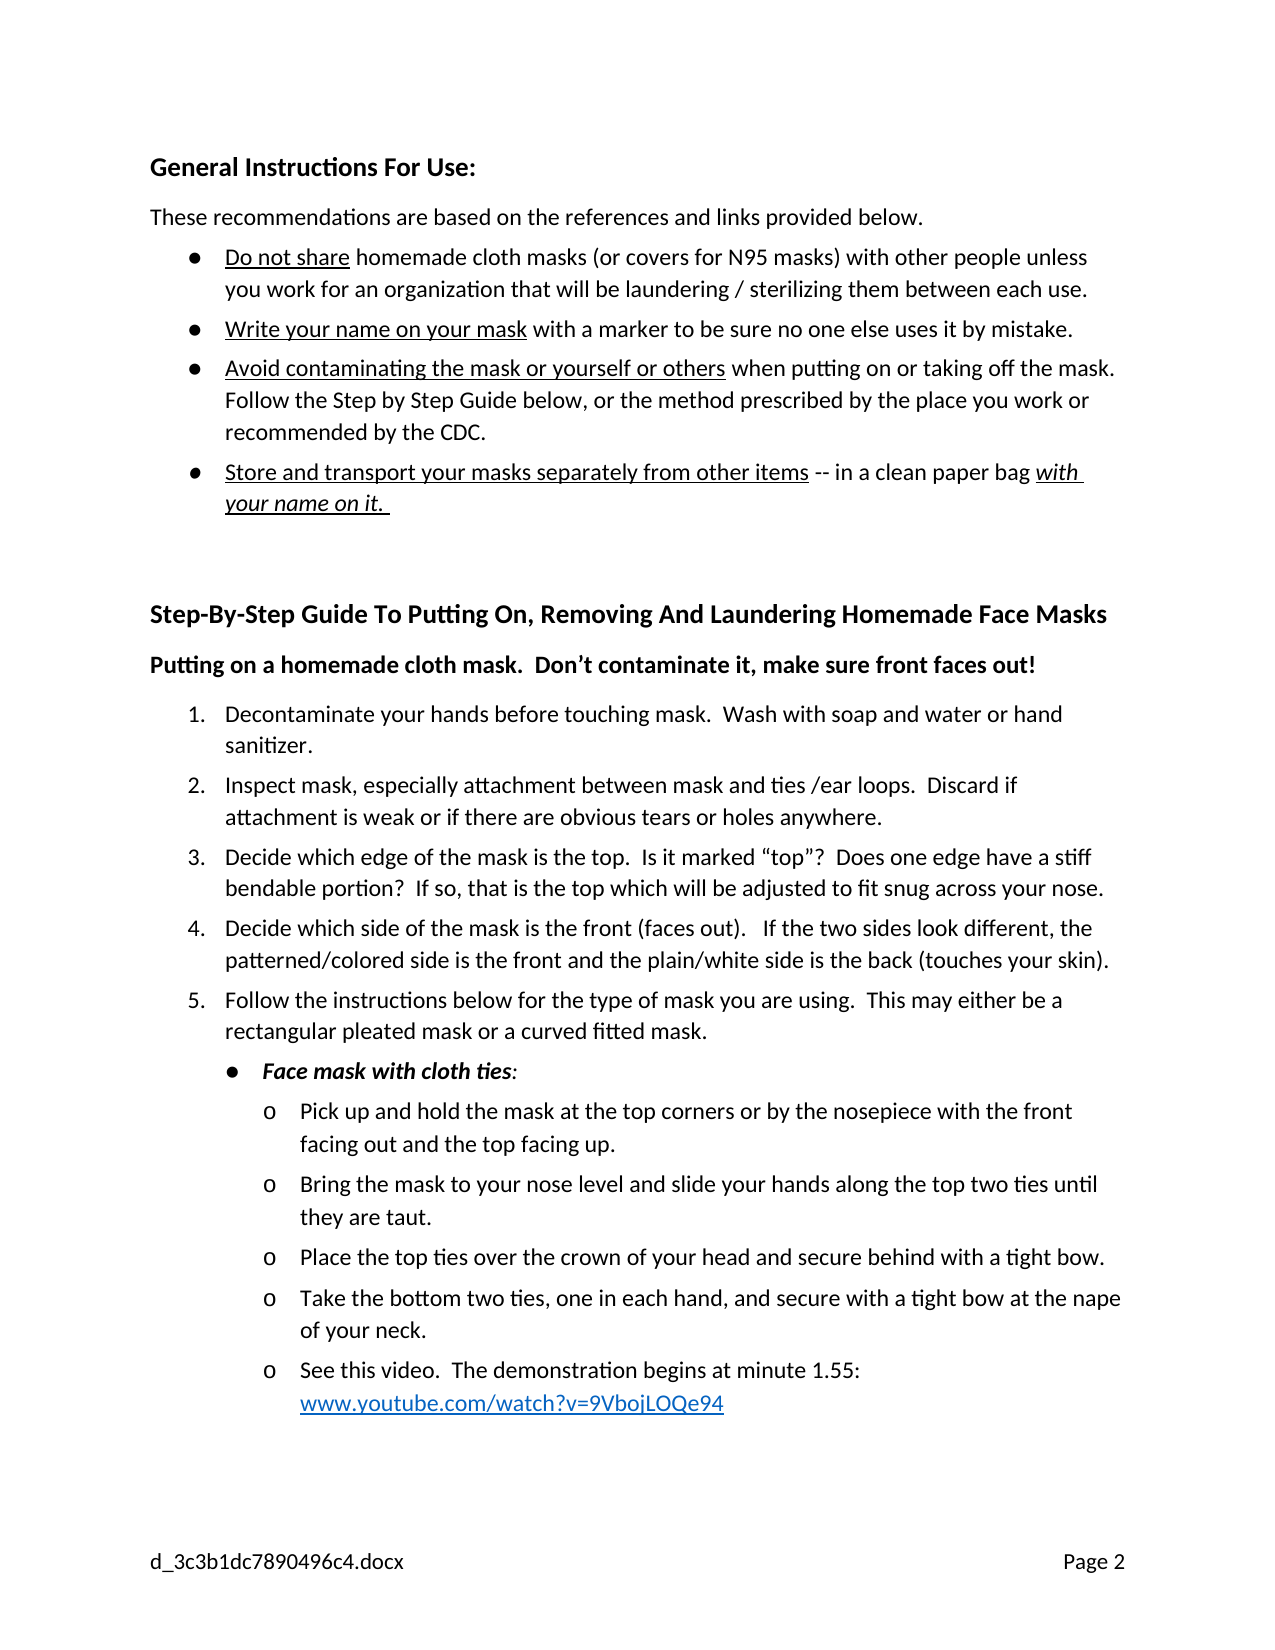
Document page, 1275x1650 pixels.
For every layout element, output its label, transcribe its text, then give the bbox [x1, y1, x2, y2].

list Face mask with cloth ties: [225, 1056, 1125, 1086]
list Bring the mask to your nose level and slide your hands along the top two ties until they are taut. [262, 1169, 1125, 1231]
list Pick up and hold the mask at the top corners or by the nosepiece with the front facing out and the top facing up. [262, 1096, 1125, 1158]
list Avoid contaminating the mask or yourself or others when putting on or taking off the mask. Follow the Step by Step Guide below, or the method prescribed by the place you work or recommended by the CDC. [187, 353, 1125, 446]
list Decide which side of the mask is the front (faces out). If the two sides look different, the patterned/colored side is the front and the plain/white side is the back (touches your skin). [187, 913, 1125, 974]
list Follow the instructions below for the type of mask you are using. This may either be a rectangular pleated mask or a curved fitted mask. [187, 985, 1125, 1046]
list Decide which edge of the mask is the top. Is it marked “top”? Does one edge have a stiff bendable portion? If so, that is the top which will be adjusted to fit snug across your nose. [187, 842, 1125, 903]
list Decontaminate your hands before touching mask. Wash with soap and water or hand sanitizer. [187, 699, 1125, 760]
list See this video. The demonstration begins at minute 1.55: www.youtube.com/watch?v=9VbojLOQe94 [262, 1356, 1125, 1418]
list Take the bottom two ties, one in each hand, and secure with a tight bow at the nape of your neck. [262, 1283, 1125, 1345]
list Inspect mask, especially attachment between mask and ties /ear loops. Discard if attachment is weak or if there are obvious tears or holes anywhere. [187, 770, 1125, 831]
text These recommendations are based on the references and links provided below. [150, 202, 1125, 232]
list Do not share homemade cloth masks (or covers for N95 masks) with other people unless you work for an organization that will be laundering / sterilizing them between each use. [187, 242, 1125, 303]
text Step-By-Step Guide To Putting On, Removing And Laundering Homemade Face Masks [150, 597, 1125, 630]
list Place the top ties over the crown of your head and secure behind with a tight bow. [262, 1242, 1125, 1272]
text General Instructions For Use: [150, 150, 1125, 183]
list Write your name on your mask with a marker to be sure no one else uses it by mistake. [187, 314, 1125, 343]
list Store and transport your masks separately from other items -- in a clean paper bag with your name on it. [187, 457, 1125, 517]
text Putting on a homemade cloth mask. Don’t contaminate it, make sure front faces out! [150, 649, 1125, 680]
